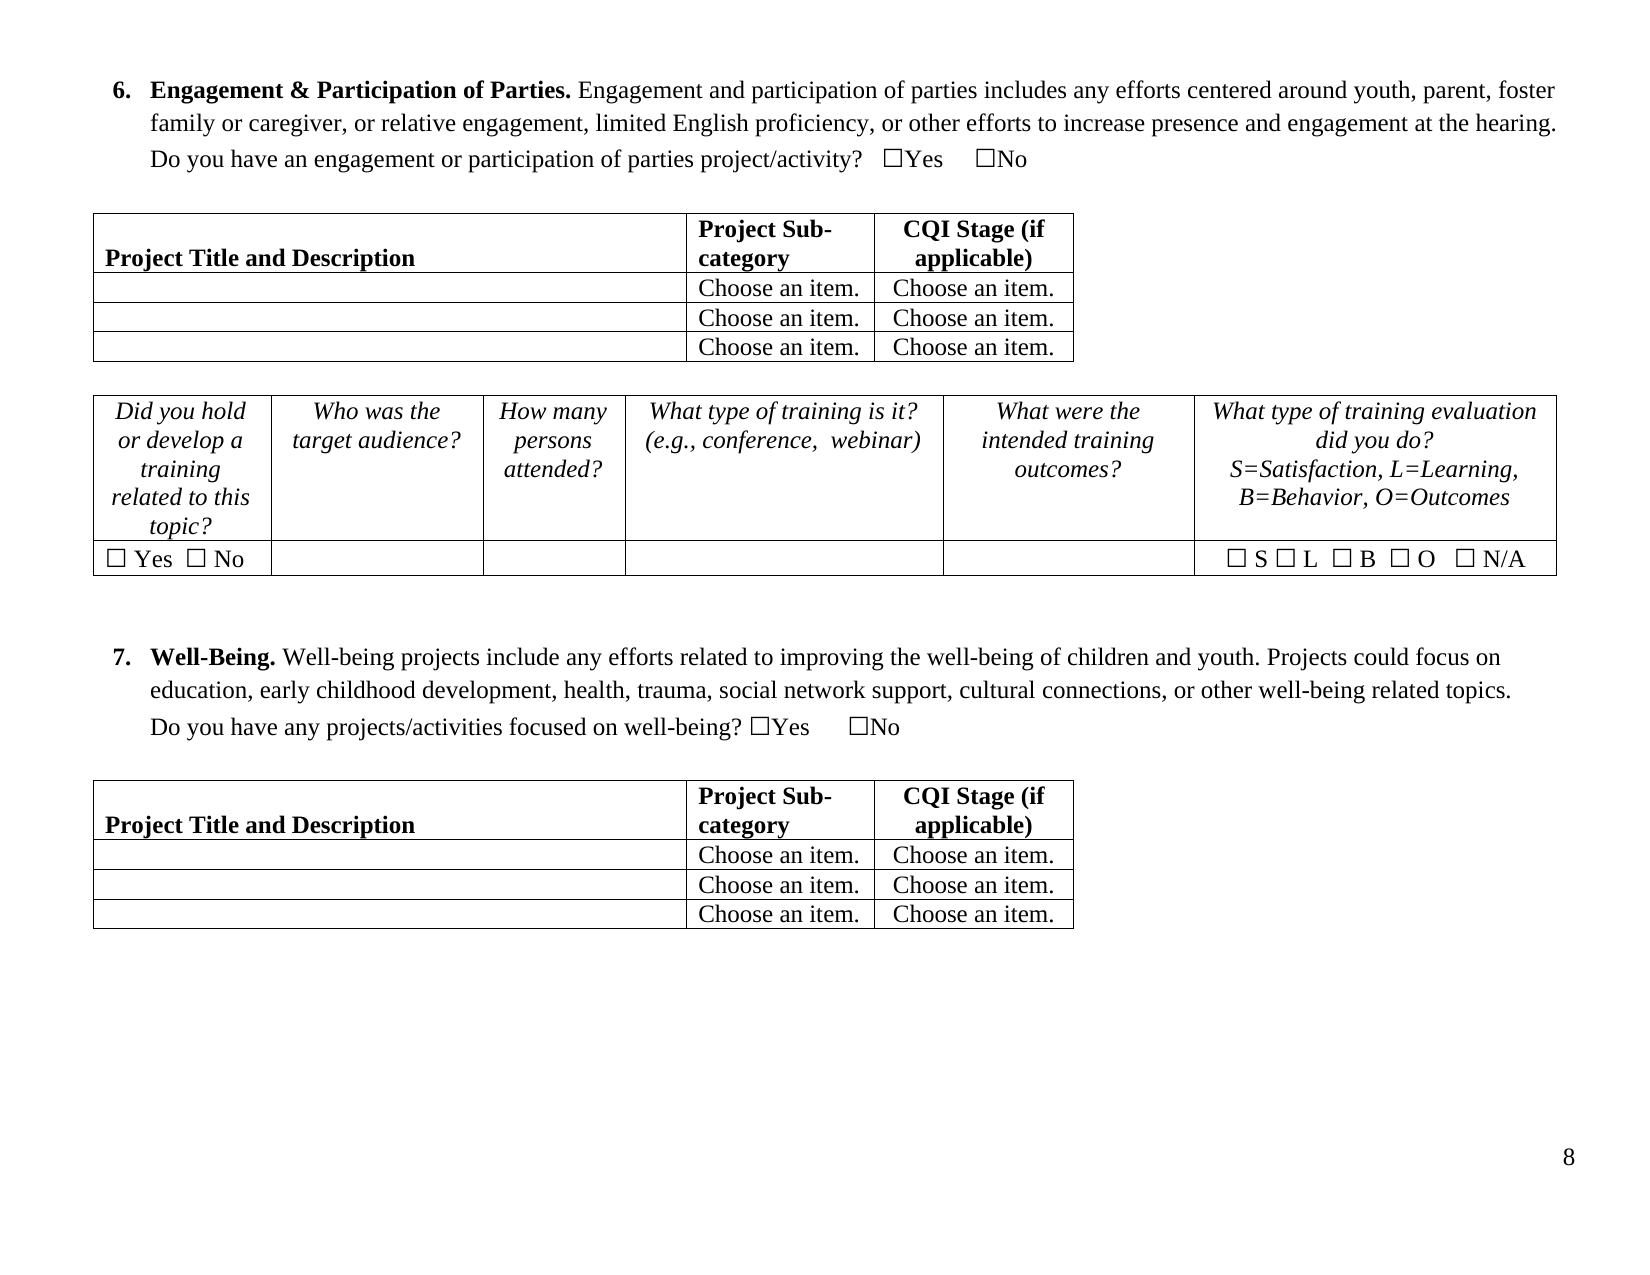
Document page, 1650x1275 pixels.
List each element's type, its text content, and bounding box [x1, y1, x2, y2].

table_cell [94, 870, 686, 898]
list Engagement & Participation of Parties. Engagement and participation of parties includes any efforts centered around youth, parent, foster family or caregiver, or relative engagement, limited English proficiency, or other efforts to increase presence and engagement at the hearing. [112, 75, 1575, 137]
table_header Project Title and Description [94, 781, 686, 839]
table_cell [484, 541, 625, 575]
table_cell [94, 900, 686, 928]
table_cell [94, 332, 686, 361]
table_header Did you hold or develop a training related to this topic? [94, 396, 271, 540]
table_cell [626, 541, 943, 575]
table_header What were the intended training outcomes? [944, 396, 1194, 540]
table_header What type of training evaluation did you do? S=Satisfaction, L=Learning, B=Behavior, O=Outcomes [1195, 396, 1556, 540]
table_header Project Sub-category [687, 781, 874, 839]
table_header Project Title and Description [94, 214, 686, 272]
list Do you have an engagement or participation of parties project/activity? Yes No [150, 141, 1575, 175]
list Well-Being. Well-being projects include any efforts related to improving the well-being of children and youth. Projects could focus on education, early childhood development, health, trauma, social network support, cultural connections, or other well-being related topics. [112, 642, 1575, 704]
list Do you have any projects/activities focused on well-being? Yes No [150, 708, 1575, 742]
table_header CQI Stage (if applicable) [875, 214, 1073, 272]
table_cell [944, 541, 1194, 575]
table_cell S L B O N/A [1195, 541, 1556, 575]
table_header What type of training is it? (e.g., conference, webinar) [626, 396, 943, 540]
table_cell [94, 273, 686, 302]
table_header How many persons attended? [484, 396, 625, 540]
table_header Project Sub-category [687, 214, 874, 272]
table_header Who was the target audience? [272, 396, 483, 540]
table_cell Yes No [94, 541, 271, 575]
table_cell [272, 541, 483, 575]
table_header CQI Stage (if applicable) [875, 781, 1073, 839]
table_cell [94, 303, 686, 331]
table_cell [94, 840, 686, 869]
